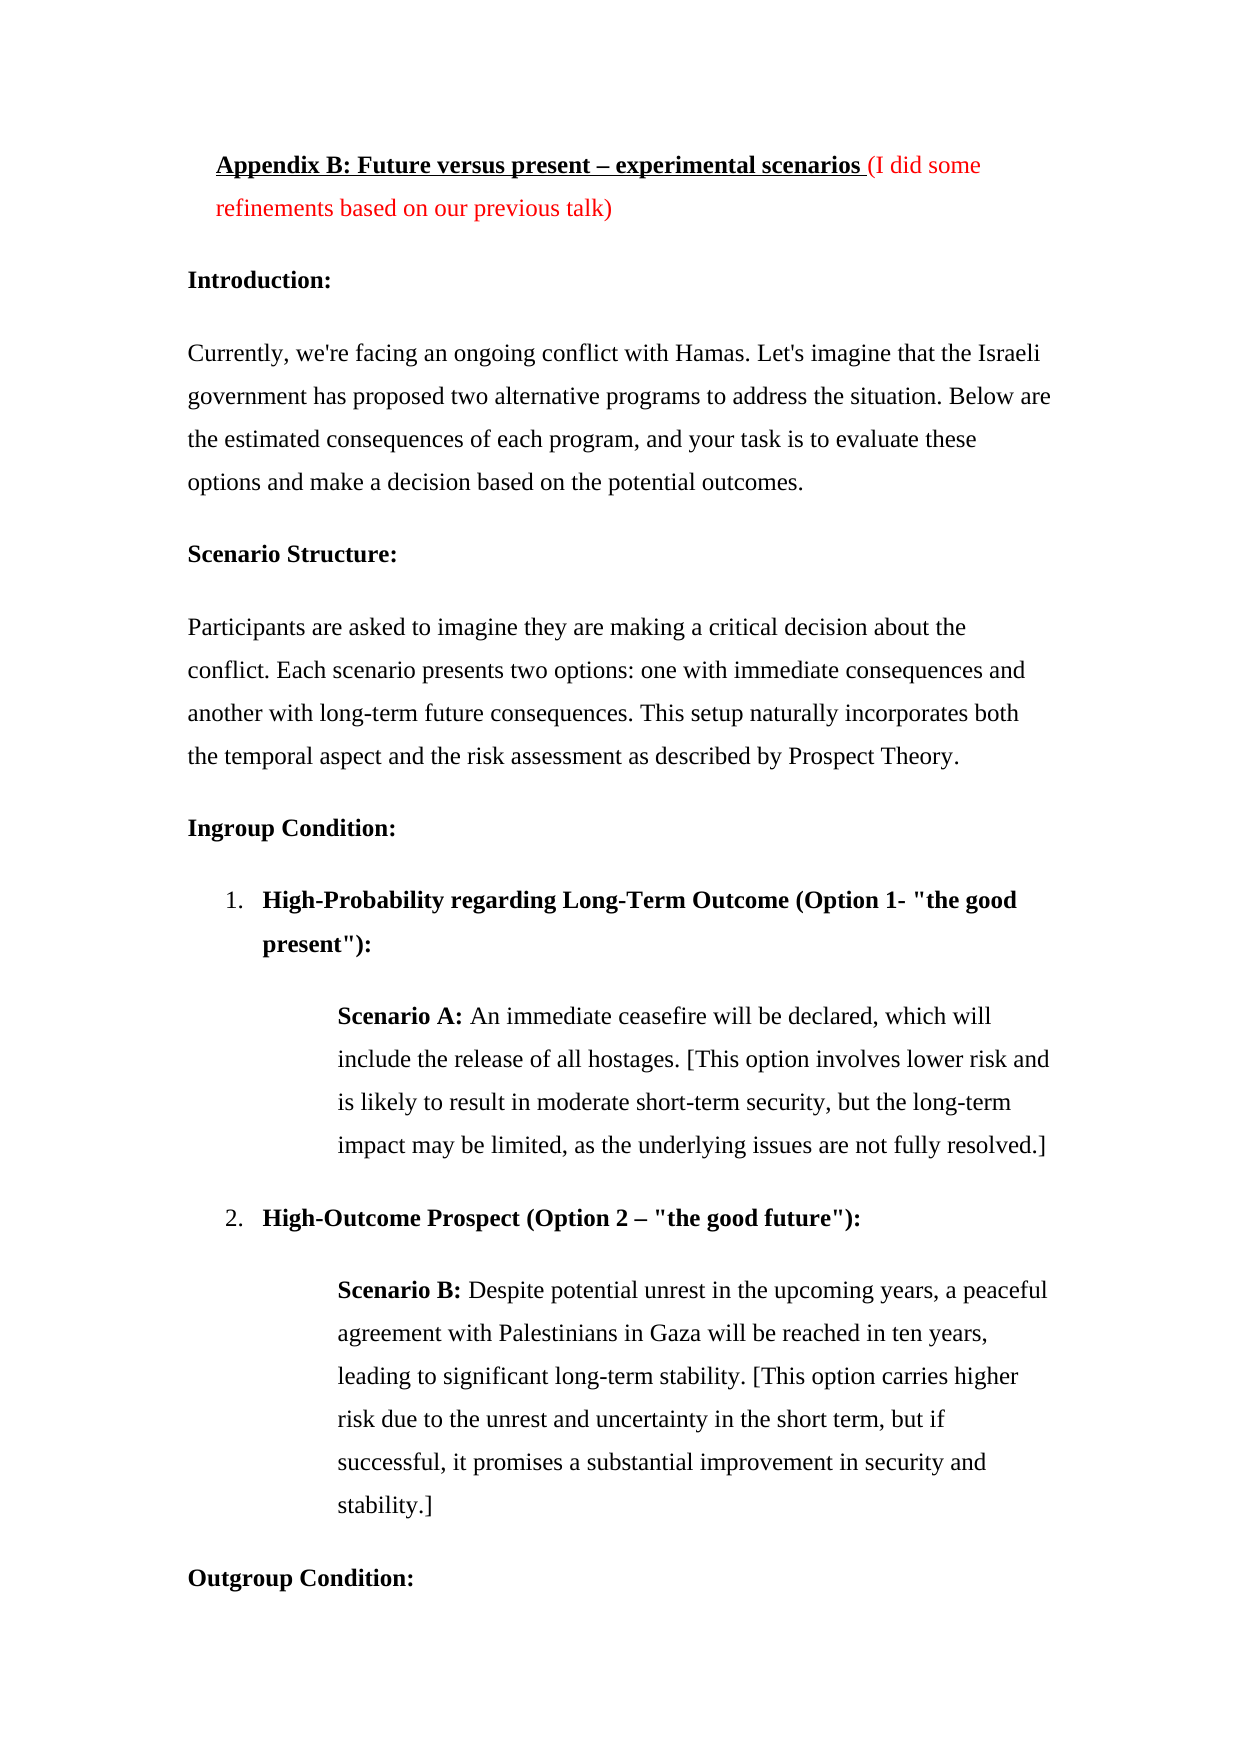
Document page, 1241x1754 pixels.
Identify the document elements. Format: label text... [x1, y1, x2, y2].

text Appendix B: Future versus present – experimental scenarios (I did some refinements based on our previous talk) [216, 150, 1053, 222]
text Ingroup Condition: [187, 813, 1053, 842]
text Currently, we're facing an ongoing conflict with Hamas. Let's imagine that the Israeli government has proposed two alternative programs to address the situation. Below are the estimated consequences of each program, and your task is to evaluate these options and make a decision based on the potential outcomes. [187, 338, 1053, 496]
text Outgroup Condition: [187, 1563, 1053, 1592]
text Participants are asked to imagine they are making a critical decision about the conflict. Each scenario presents two options: one with immediate consequences and another with long-term future consequences. This setup naturally incorporates both the temporal aspect and the risk assessment as described by Prospect Theory. [187, 612, 1053, 770]
text Scenario Structure: [187, 539, 1053, 568]
text Introduction: [187, 265, 1053, 294]
list High-Outcome Prospect (Option 2 – "the good future"): [225, 1203, 1053, 1231]
list High-Probability regarding Long-Term Outcome (Option 1- "the good present"): [225, 886, 1053, 957]
text Scenario A: An immediate ceasefire will be declared, which will include the release of all hostages. [This option involves lower risk and is likely to result in moderate short-term security, but the long-term impact may be limited, as the underlying issues are not fully resolved.] [337, 1001, 1053, 1159]
text Scenario B: Despite potential unrest in the upcoming years, a peaceful agreement with Palestinians in Gaza will be reached in ten years, leading to significant long-term stability. [This option carries higher risk due to the unrest and uncertainty in the short term, but if successful, it promises a substantial improvement in security and stability.] [337, 1275, 1053, 1519]
